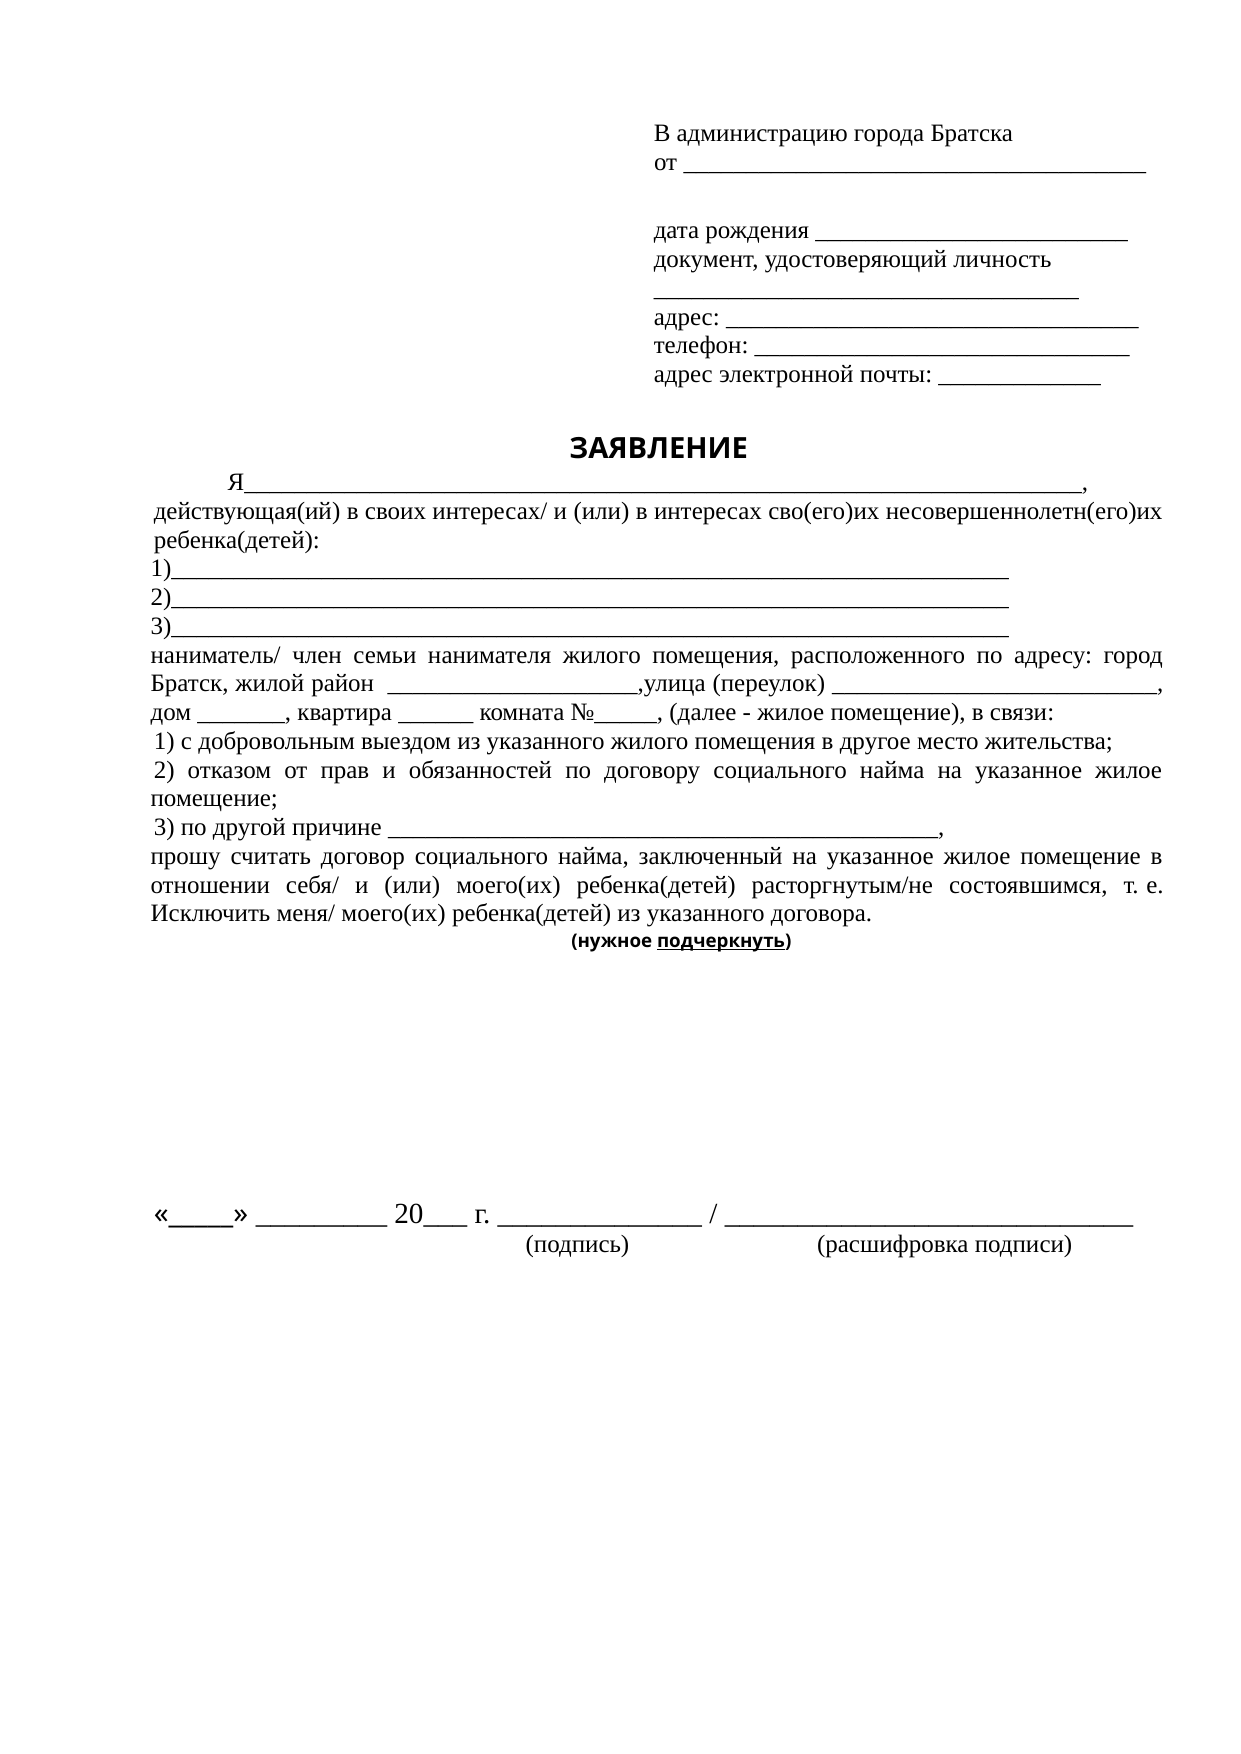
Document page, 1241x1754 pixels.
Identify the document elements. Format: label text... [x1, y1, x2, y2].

text 1)___________________________________________________________________ [150, 553, 1163, 582]
text ЗАЯВЛЕНИЕ [153, 427, 1163, 467]
text (нужное подчеркнуть) [150, 927, 1163, 953]
text от _____________________________________ [633, 147, 1163, 176]
text прошу считать договор социального найма, заключенный на указанное жилое помещение в отношении себя/ и (или) моего(их) ребенка(детей) расторгнутым/не состоявшимся, т. е. Исключить меня/ моего(их) ребенка(детей) из указанного договора. [150, 841, 1163, 927]
text __________________________________ [153, 273, 1165, 302]
text (подпись) (расшифровка подписи) [153, 1229, 1163, 1258]
text «_____» _________ 20___ г. ______________ / ____________________________ [153, 1199, 1163, 1229]
text Я___________________________________________________________________, действующая(ий) в своих интересах/ и (или) в интересах сво(его)их несовершеннолетн(его)их ребенка(детей): [153, 467, 1163, 553]
text документ, удостоверяющий личность [153, 244, 1165, 273]
text 1) с добровольным выездом из указанного жилого помещения в другое место жительства; [150, 726, 1163, 755]
text 3)___________________________________________________________________ [150, 611, 1163, 640]
text адрес электронной почты: _____________ [653, 359, 1163, 388]
text 2)___________________________________________________________________ [150, 582, 1163, 611]
text телефон: ______________________________ [153, 330, 1163, 359]
text адрес: _________________________________ [153, 302, 1165, 330]
text В администрацию города Братска [153, 118, 1163, 147]
text дата рождения _________________________ [153, 215, 1165, 244]
text наниматель/ член семьи нанимателя жилого помещения, расположенного по адресу: город Братск, жилой район ____________________,улица (переулок) __________________________, дом _______, квартира ______ комната №_____, (далее - жилое помещение), в связи: [150, 640, 1163, 726]
text 3) по другой причине ____________________________________________, [150, 812, 1163, 841]
text 2) отказом от прав и обязанностей по договору социального найма на указанное жилое помещение; [150, 755, 1163, 812]
